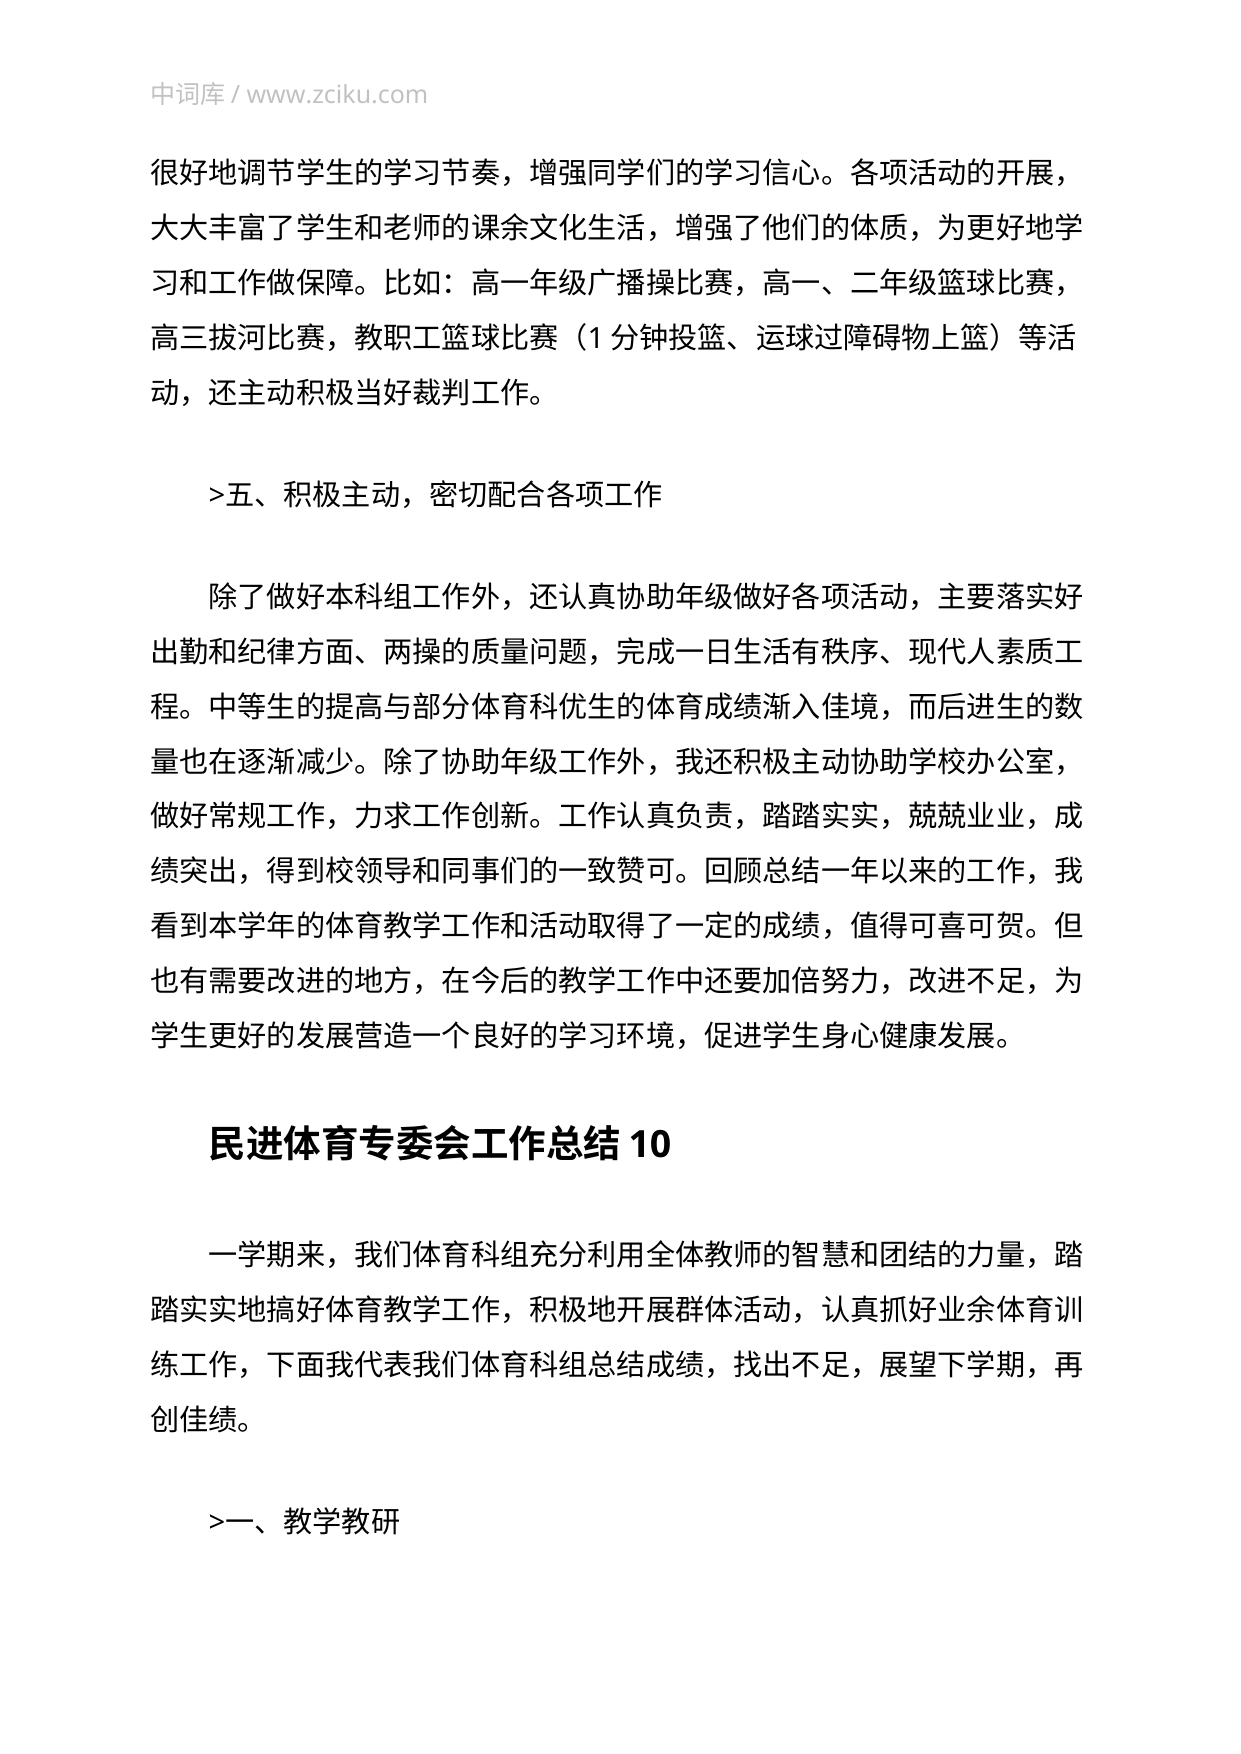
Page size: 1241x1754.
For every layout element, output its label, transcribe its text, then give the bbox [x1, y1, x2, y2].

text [150, 150, 1090, 412]
text >五、积极主动，密切配合各项工作 [150, 471, 1090, 514]
text 民进体育专委会工作总结10 [150, 1114, 1090, 1169]
text 除了做好本科组工作外，还认真协助年级做好各项活动，主要落实好出勤和纪律方面、两操的质量问题，完成一日生活有秩序、现代人素质工程。中等生的提高与部分体育科优生的体育成绩渐入佳境，而后进生的数量也在逐渐减少。除了协助年级工作外，我还积极主动协助学校办公室，做好常规工作，力求工作创新。工作认真负责，踏踏实实，兢兢业业，成绩突出，得到校领导和同事们的一致赞可。回顾总结一年以来的工作，我看到本学年的体育教学工作和活动取得了一定的成绩，值得可喜可贺。但也有需要改进的地方，在今后的教学工作中还要加倍努力，改进不足，为学生更好的发展营造一个良好的学习环境，促进学生身心健康发展。 [150, 573, 1090, 1055]
text 一学期来，我们体育科组充分利用全体教师的智慧和团结的力量，踏踏实实地搞好体育教学工作，积极地开展群体活动，认真抓好业余体育训练工作，下面我代表我们体育科组总结成绩，找出不足，展望下学期，再创佳绩。 [150, 1232, 1090, 1439]
text >一、教学教研 [150, 1498, 1090, 1541]
